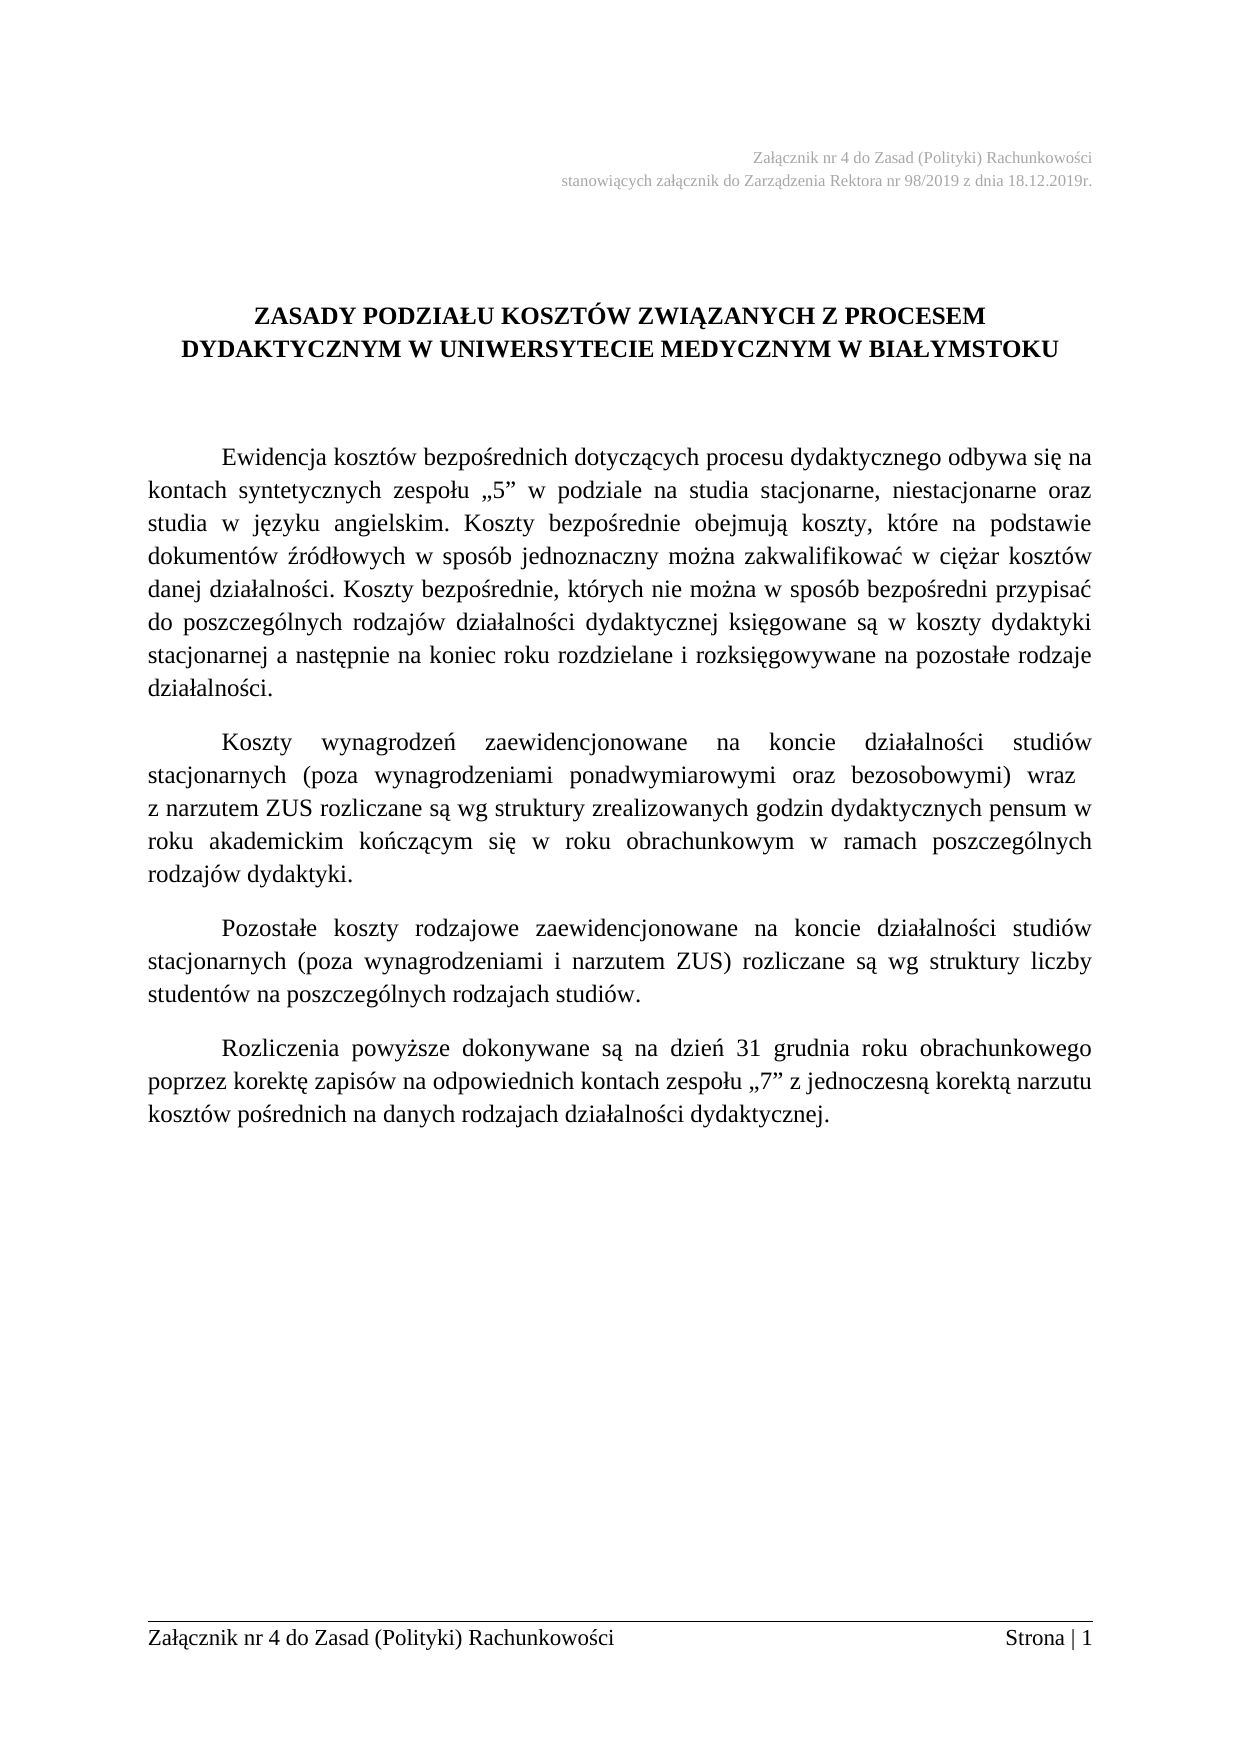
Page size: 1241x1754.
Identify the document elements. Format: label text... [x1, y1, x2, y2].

text Załącznik nr 4 do Zasad (Polityki) Rachunkowości [148, 148, 1093, 167]
text Ewidencja kosztów bezpośrednich dotyczących procesu dydaktycznego odbywa się na kontach syntetycznych zespołu „5” w podziale na studia stacjonarne, niestacjonarne oraz studia w języku angielskim. Koszty bezpośrednie obejmują koszty, które na podstawie dokumentów źródłowych w sposób jednoznaczny można zakwalifikować w ciężar kosztów danej działalności. Koszty bezpośrednie, których nie można w sposób bezpośredni przypisać do poszczególnych rodzajów działalności dydaktycznej księgowane są w koszty dydaktyki stacjonarnej a następnie na koniec roku rozdzielane i rozksięgowywane na pozostałe rodzaje działalności. [148, 442, 1093, 702]
text Pozostałe koszty rodzajowe zaewidencjonowane na koncie działalności studiów stacjonarnych (poza wynagrodzeniami i narzutem ZUS) rozliczane są wg struktury liczby studentów na poszczególnych rodzajach studiów. [148, 913, 1093, 1008]
text ZASADY PODZIAŁU KOSZTÓW ZWIĄZANYCH Z PROCESEM DYDAKTYCZNYM W UNIWERSYTECIE MEDYCZNYM W BIAŁYMSTOKU [148, 301, 1093, 363]
text Rozliczenia powyższe dokonywane są na dzień 31 grudnia roku obrachunkowego poprzez korektę zapisów na odpowiednich kontach zespołu „7” z jednoczesną korektą narzutu kosztów pośrednich na danych rodzajach działalności dydaktycznej. [148, 1033, 1093, 1127]
text Koszty wynagrodzeń zaewidencjonowane na koncie działalności studiów stacjonarnych (poza wynagrodzeniami ponadwymiarowymi oraz bezosobowymi) wraz z narzutem ZUS rozliczane są wg struktury zrealizowanych godzin dydaktycznych pensum w roku akademickim kończącym się w roku obrachunkowym w ramach poszczególnych rodzajów dydaktyki. [148, 727, 1093, 888]
text stanowiących załącznik do Zarządzenia Rektora nr 98/2019 z dnia 18.12.2019r. [148, 171, 1093, 190]
